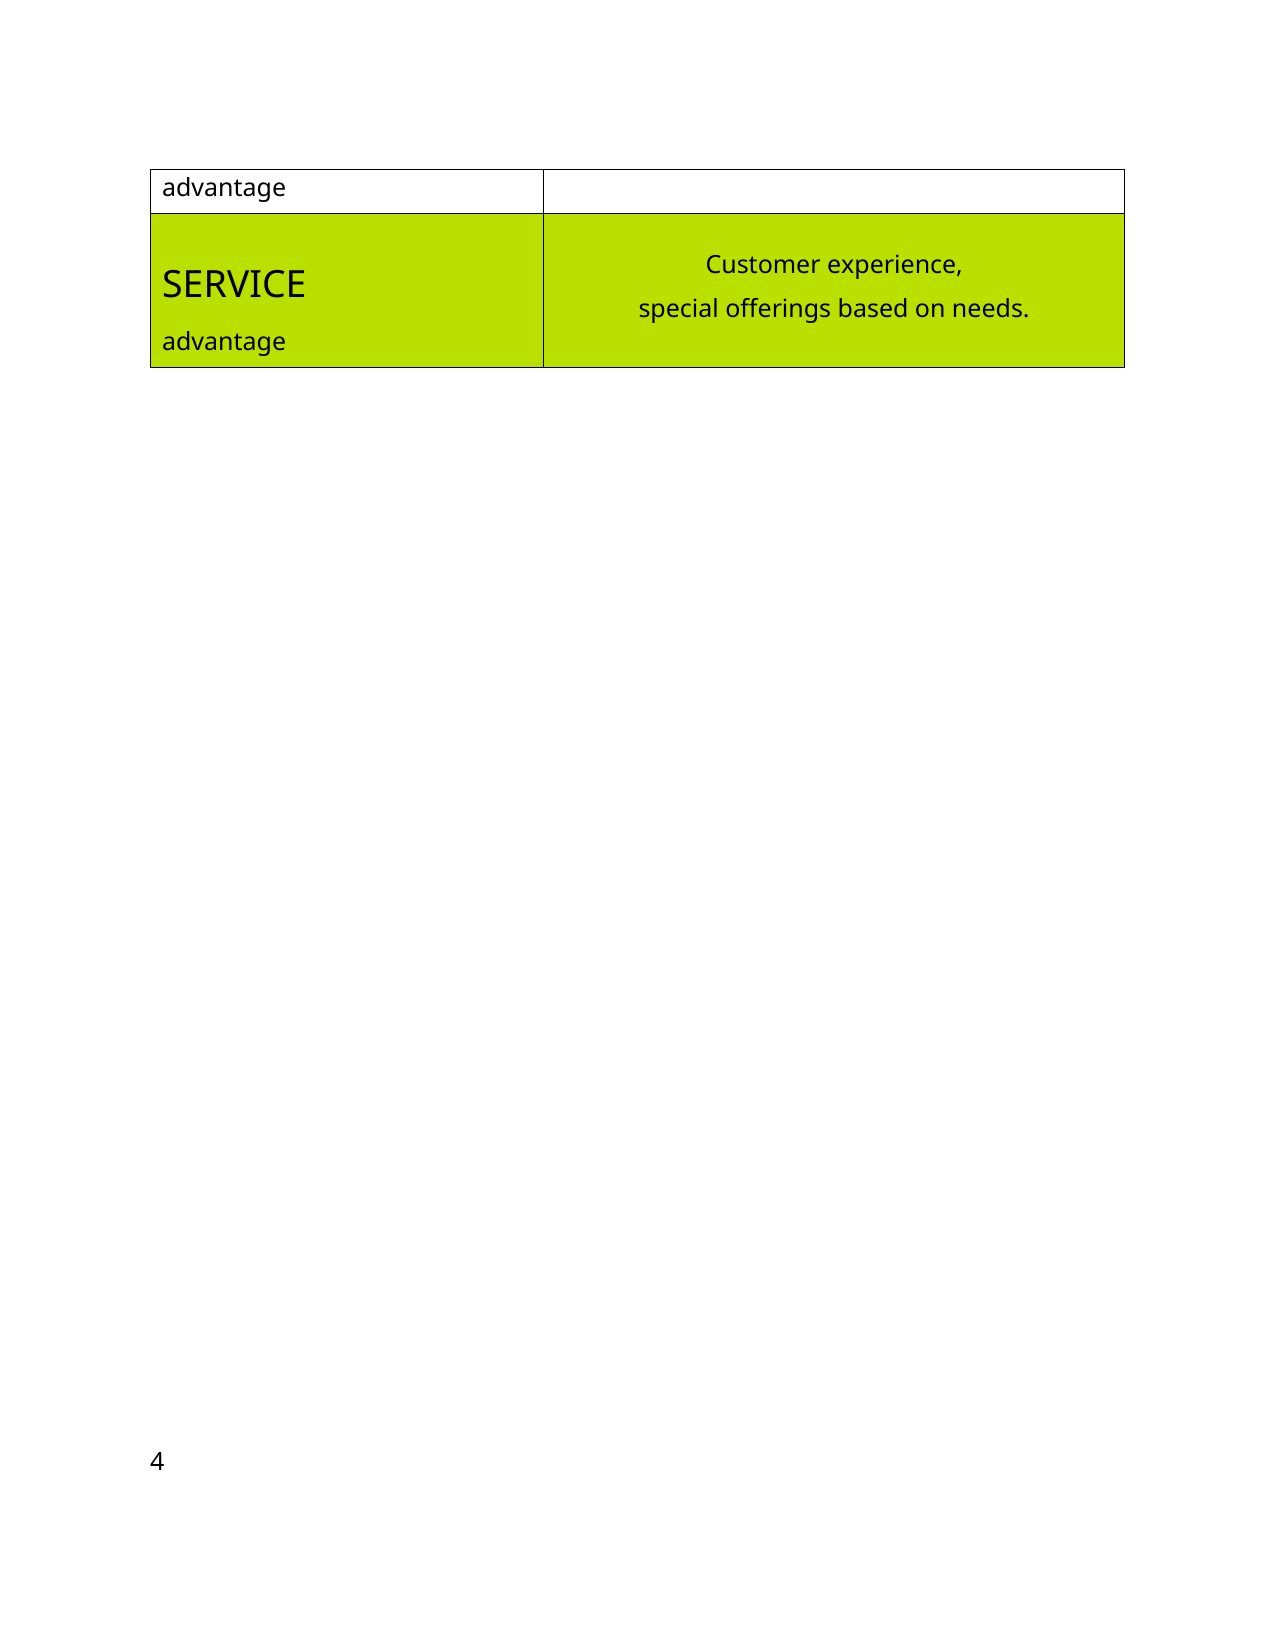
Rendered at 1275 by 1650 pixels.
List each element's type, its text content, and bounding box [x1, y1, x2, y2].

table_cell Customer experience, special offerings based on needs. [544, 214, 1124, 367]
table_cell DELIVERY advantage [151, 170, 543, 212]
table_cell SERVICE advantage [151, 214, 543, 367]
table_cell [544, 170, 1124, 212]
